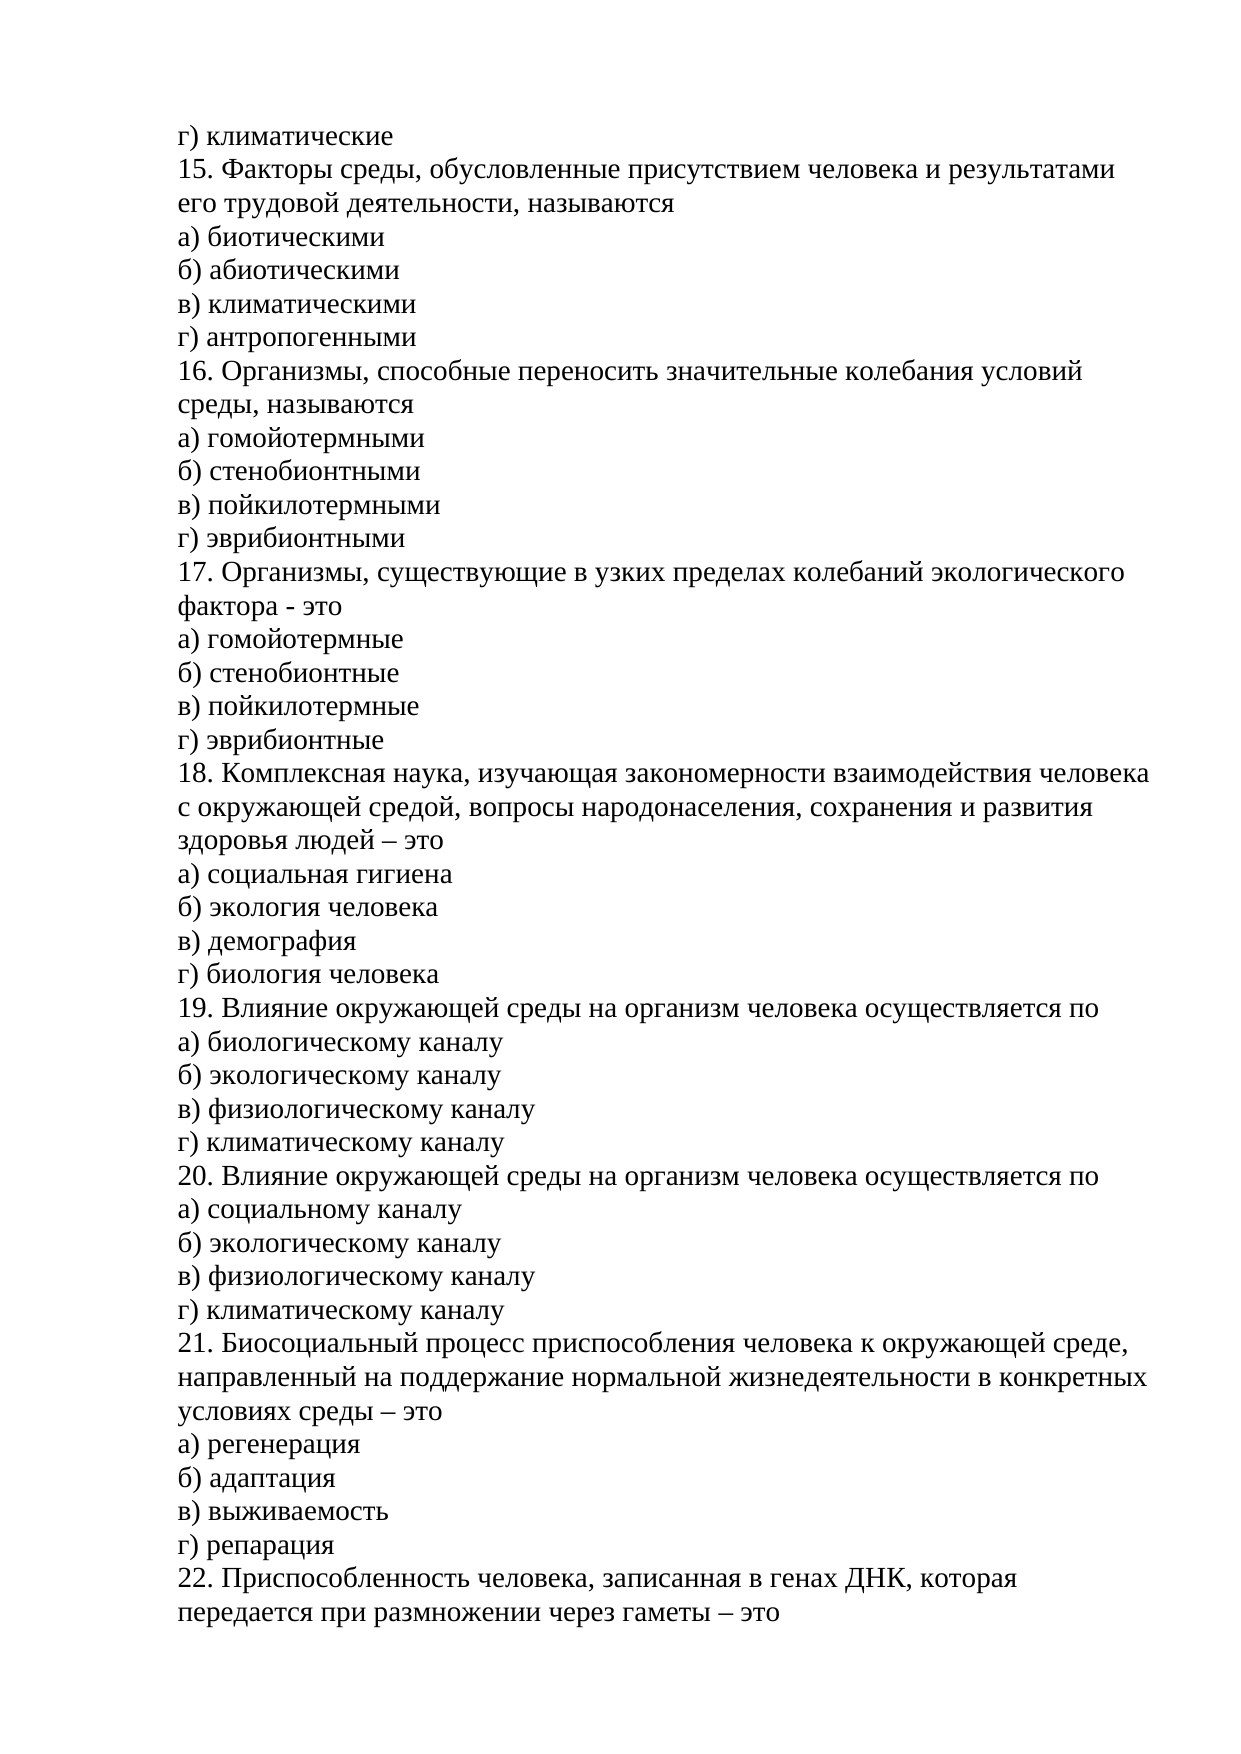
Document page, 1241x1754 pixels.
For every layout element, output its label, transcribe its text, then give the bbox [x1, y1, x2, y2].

text в) выживаемость [177, 1493, 1152, 1527]
text г) антропогенными [177, 319, 1152, 353]
text г) биология человека [177, 957, 1152, 990]
text 21. Биосоциальный процесс приспособления человека к окружающей среде, направленный на поддержание нормальной жизнедеятельности в конкретных условиях среды – это [177, 1326, 1152, 1426]
text в) пойкилотермные [177, 688, 1152, 722]
text в) пойкилотермными [177, 487, 1152, 521]
text 22. Приспособленность человека, записанная в генах ДНК, которая передается при размножении через гаметы – это [177, 1560, 1152, 1627]
text а) регенерация [177, 1426, 1152, 1460]
text б) экологическому каналу [177, 1225, 1152, 1258]
text в) климатическими [177, 286, 1152, 319]
text а) социальному каналу [177, 1191, 1152, 1225]
text в) физиологическому каналу [177, 1258, 1152, 1292]
text 15. Факторы среды, обусловленные присутствием человека и результатами его трудовой деятельности, называются [177, 152, 1152, 219]
text б) стенобионтные [177, 655, 1152, 688]
text б) экологическому каналу [177, 1057, 1152, 1091]
text в) физиологическому каналу [177, 1091, 1152, 1124]
text 16. Организмы, способные переносить значительные колебания условий среды, называются [177, 353, 1152, 420]
text г) репарация [177, 1527, 1152, 1560]
text г) климатические [177, 118, 1152, 152]
text б) экология человека [177, 889, 1152, 923]
text а) биотическими [177, 219, 1152, 252]
text а) гомойотермными [177, 420, 1152, 453]
text 19. Влияние окружающей среды на организм человека осуществляется по [177, 990, 1152, 1024]
text 17. Организмы, существующие в узких пределах колебаний экологического фактора - это [177, 554, 1152, 621]
text г) эврибионтные [177, 722, 1152, 755]
text б) стенобионтными [177, 453, 1152, 487]
text г) эврибионтными [177, 521, 1152, 554]
text 18. Комплексная наука, изучающая закономерности взаимодействия человека с окружающей средой, вопросы народонаселения, сохранения и развития здоровья людей – это [177, 755, 1152, 856]
text 20. Влияние окружающей среды на организм человека осуществляется по [177, 1158, 1152, 1191]
text б) абиотическими [177, 252, 1152, 286]
text б) адаптация [177, 1460, 1152, 1493]
text а) биологическому каналу [177, 1024, 1152, 1057]
text а) гомойотермные [177, 621, 1152, 655]
text г) климатическому каналу [177, 1292, 1152, 1326]
text в) демография [177, 923, 1152, 957]
text г) климатическому каналу [177, 1124, 1152, 1158]
text а) социальная гигиена [177, 856, 1152, 889]
